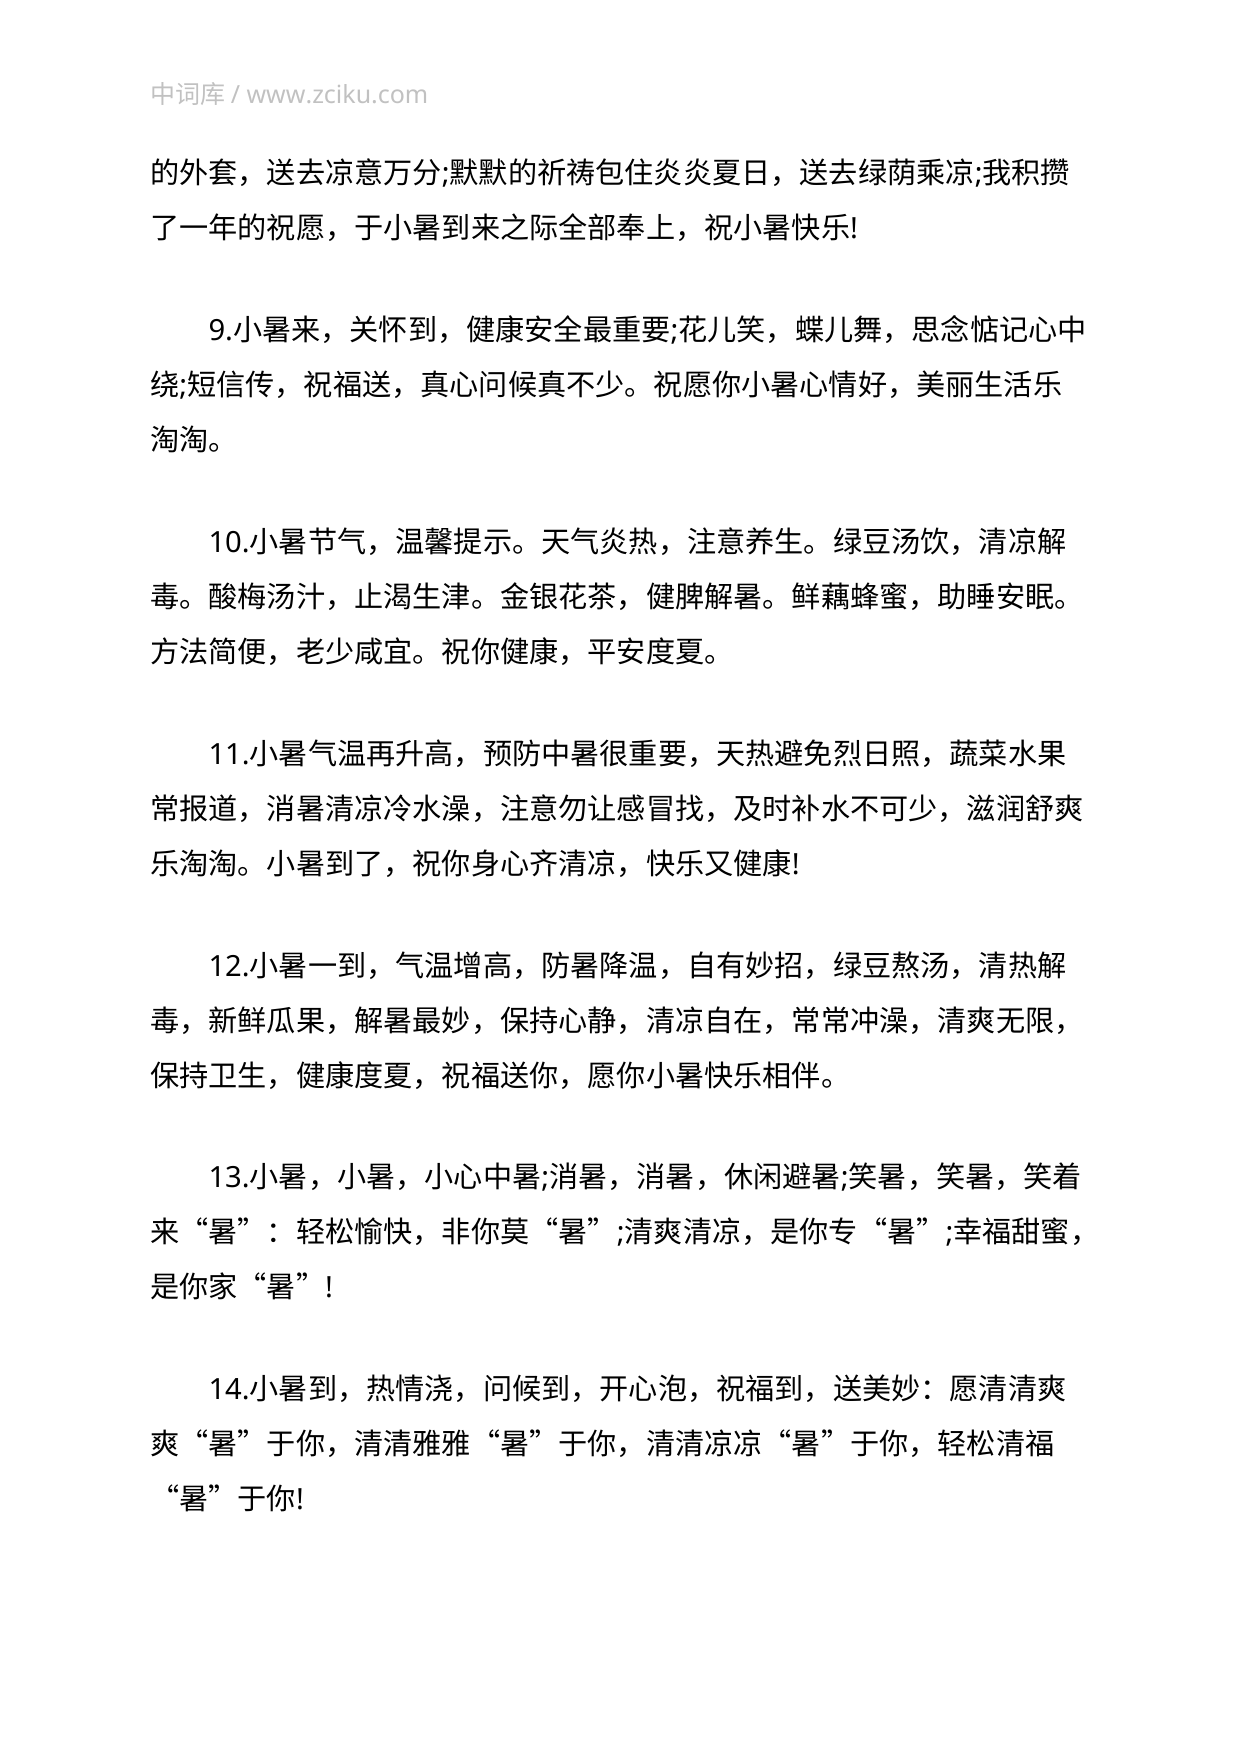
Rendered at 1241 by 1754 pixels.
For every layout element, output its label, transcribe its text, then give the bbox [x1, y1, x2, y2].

text 13.小暑，小暑，小心中暑;消暑，消暑，休闲避暑;笑暑，笑暑，笑着来“暑”：轻松愉快，非你莫“暑”;清爽清凉，是你专“暑”;幸福甜蜜，是你家“暑”! [150, 1154, 1090, 1306]
text 11.小暑气温再升高，预防中暑很重要，天热避免烈日照，蔬菜水果常报道，消暑清凉冷水澡，注意勿让感冒找，及时补水不可少，滋润舒爽乐淘淘。小暑到了，祝你身心齐清凉，快乐又健康! [150, 730, 1090, 883]
text 10.小暑节气，温馨提示。天气炎热，注意养生。绿豆汤饮，清凉解毒。酸梅汤汁，止渴生津。金银花茶，健脾解暑。鲜藕蜂蜜，助睡安眠。方法简便，老少咸宜。祝你健康，平安度夏。 [150, 519, 1090, 671]
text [150, 150, 1090, 247]
text 12.小暑一到，气温增高，防暑降温，自有妙招，绿豆熬汤，清热解毒，新鲜瓜果，解暑最妙，保持心静，清凉自在，常常冲澡，清爽无限，保持卫生，健康度夏，祝福送你，愿你小暑快乐相伴。 [150, 942, 1090, 1094]
text 14.小暑到，热情浇，问候到，开心泡，祝福到，送美妙：愿清清爽爽“暑”于你，清清雅雅“暑”于你，清清凉凉“暑”于你，轻松清福“暑”于你! [150, 1366, 1090, 1518]
text 9.小暑来，关怀到，健康安全最重要;花儿笑，蝶儿舞，思念惦记心中绕;短信传，祝福送，真心问候真不少。祝愿你小暑心情好，美丽生活乐淘淘。 [150, 307, 1090, 459]
